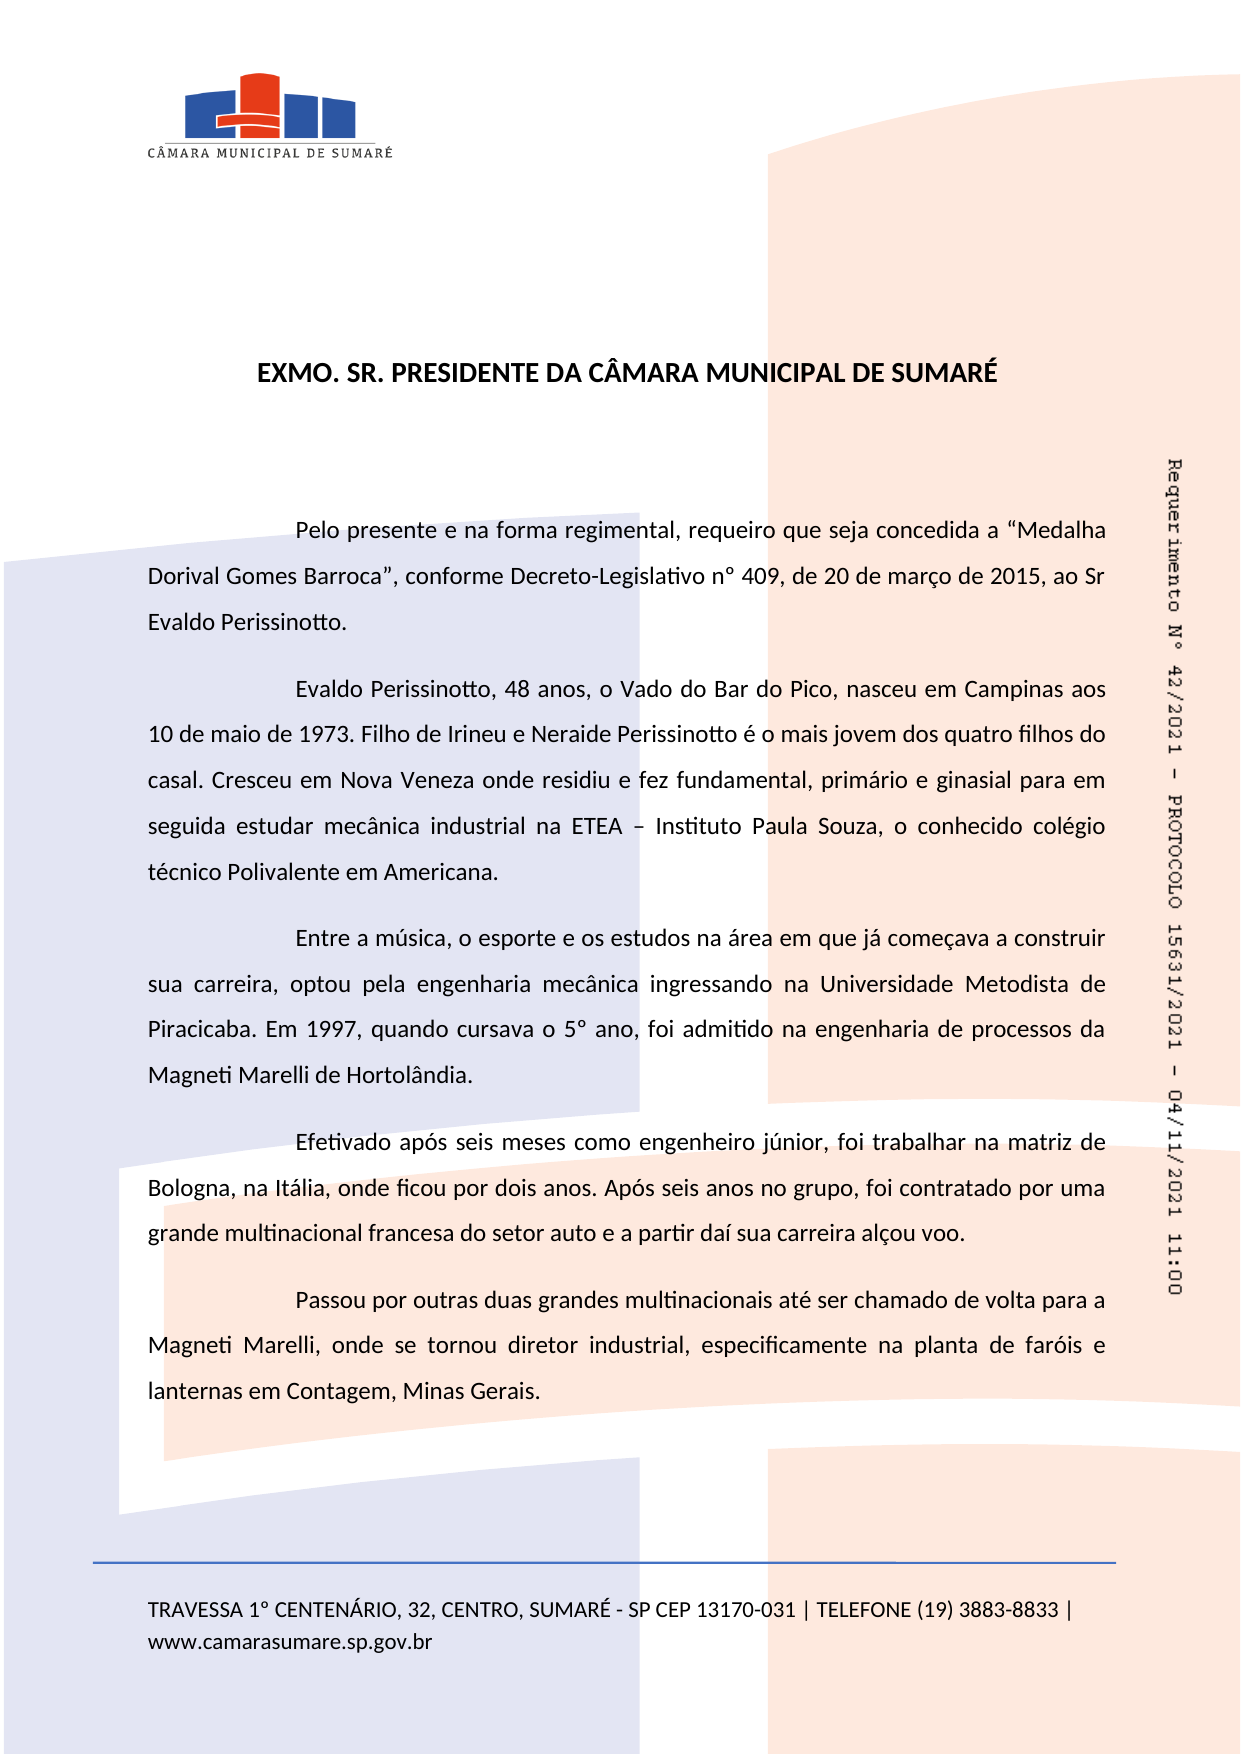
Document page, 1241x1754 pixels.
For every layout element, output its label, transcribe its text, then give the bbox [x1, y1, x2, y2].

picture [1142, 455, 1205, 1299]
text Entre a música, o esporte e os estudos na área em que já começava a construir sua carreira, optou pela engenharia mecânica ingressando na Universidade Metodista de Piracicaba. Em 1997, quando cursava o 5º ano, foi admitido na engenharia de processos da Magneti Marelli de Hortolândia. [148, 922, 1107, 1090]
text Passou por outras duas grandes multinacionais até ser chamado de volta para a Magneti Marelli, onde se tornou diretor industrial, especificamente na planta de faróis e lanternas em Contagem, Minas Gerais. [148, 1284, 1107, 1406]
picture [147, 73, 394, 160]
text Pelo presente e na forma regimental, requeiro que seja concedida a “Medalha Dorival Gomes Barroca”, conforme Decreto-Legislativo nº 409, de 20 de março de 2015, ao Sr Evaldo Perissinotto. [148, 515, 1107, 637]
text Evaldo Perissinotto, 48 anos, o Vado do Bar do Pico, nasceu em Campinas aos 10 de maio de 1973. Filho de Irineu e Neraide Perissinotto é o mais jovem dos quatro filhos do casal. Cresceu em Nova Veneza onde residiu e fez fundamental, primário e ginasial para em seguida estudar mecânica industrial na ETEA – Instituto Paula Souza, o conhecido colégio técnico Polivalente em Americana. [148, 673, 1107, 886]
text Efetivado após seis meses como engenheiro júnior, foi trabalhar na matriz de Bologna, na Itália, onde ficou por dois anos. Após seis anos no grupo, foi contratado por uma grande multinacional francesa do setor auto e a partir daí sua carreira alçou voo. [148, 1126, 1107, 1248]
text EXMO. SR. PRESIDENTE DA CÂMARA MUNICIPAL DE SUMARÉ [148, 354, 1107, 390]
